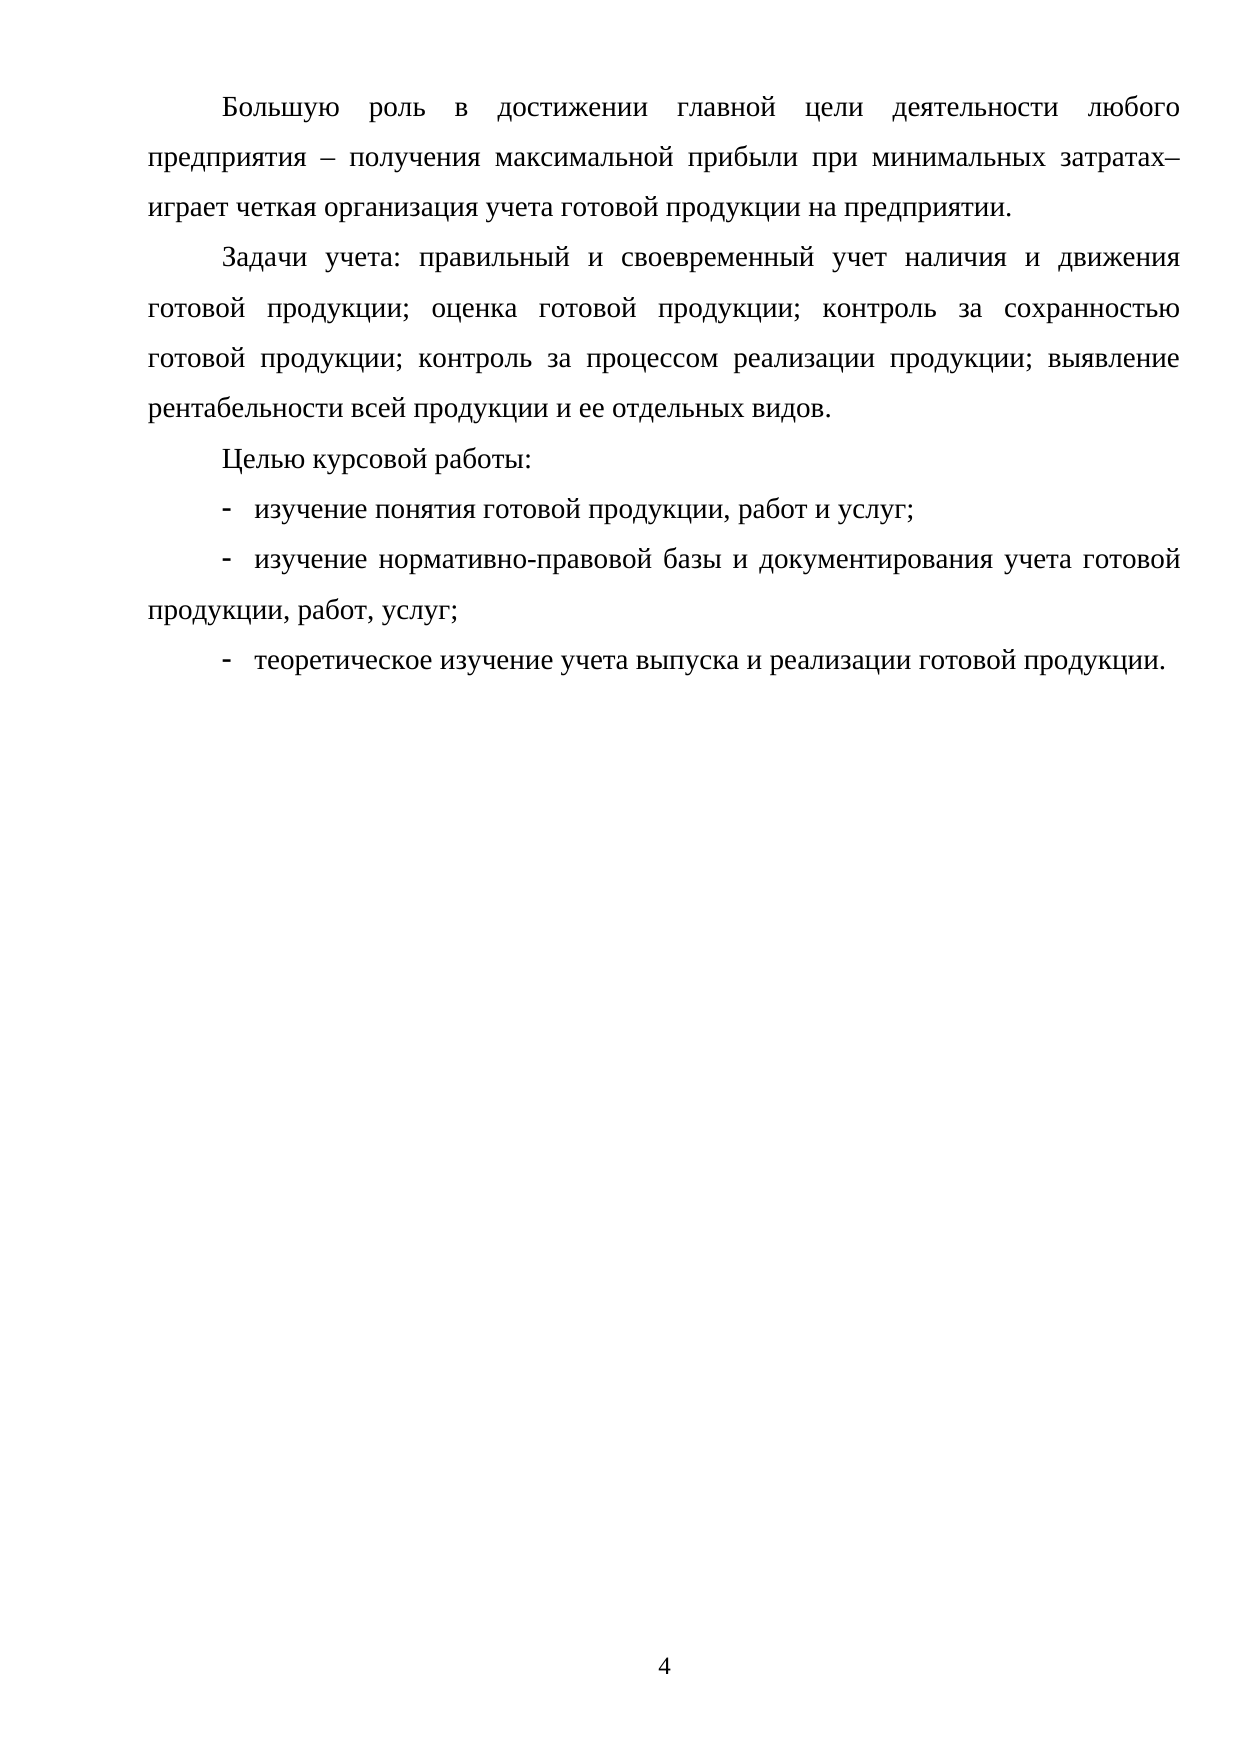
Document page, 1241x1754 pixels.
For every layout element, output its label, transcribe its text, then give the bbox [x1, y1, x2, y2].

list изучение нормативно-правовой базы и документирования учета готовой продукции, работ, услуг; [148, 542, 1181, 626]
text Задачи учета: правильный и своевременный учет наличия и движения готовой продукции; оценка готовой продукции; контроль за сохранностью готовой продукции; контроль за процессом реализации продукции; выявление рентабельности всей продукции и ее отдельных видов. [148, 239, 1181, 424]
list теоретическое изучение учета выпуска и реализации готовой продукции. [148, 642, 1181, 676]
list изучение понятия готовой продукции, работ и услуг; [148, 491, 1181, 525]
text Целью курсовой работы: [148, 441, 1181, 474]
text Большую роль в достижении главной цели деятельности любого предприятия – получения максимальной прибыли при минимальных затратах– играет четкая организация учета готовой продукции на предприятии. [148, 89, 1181, 223]
